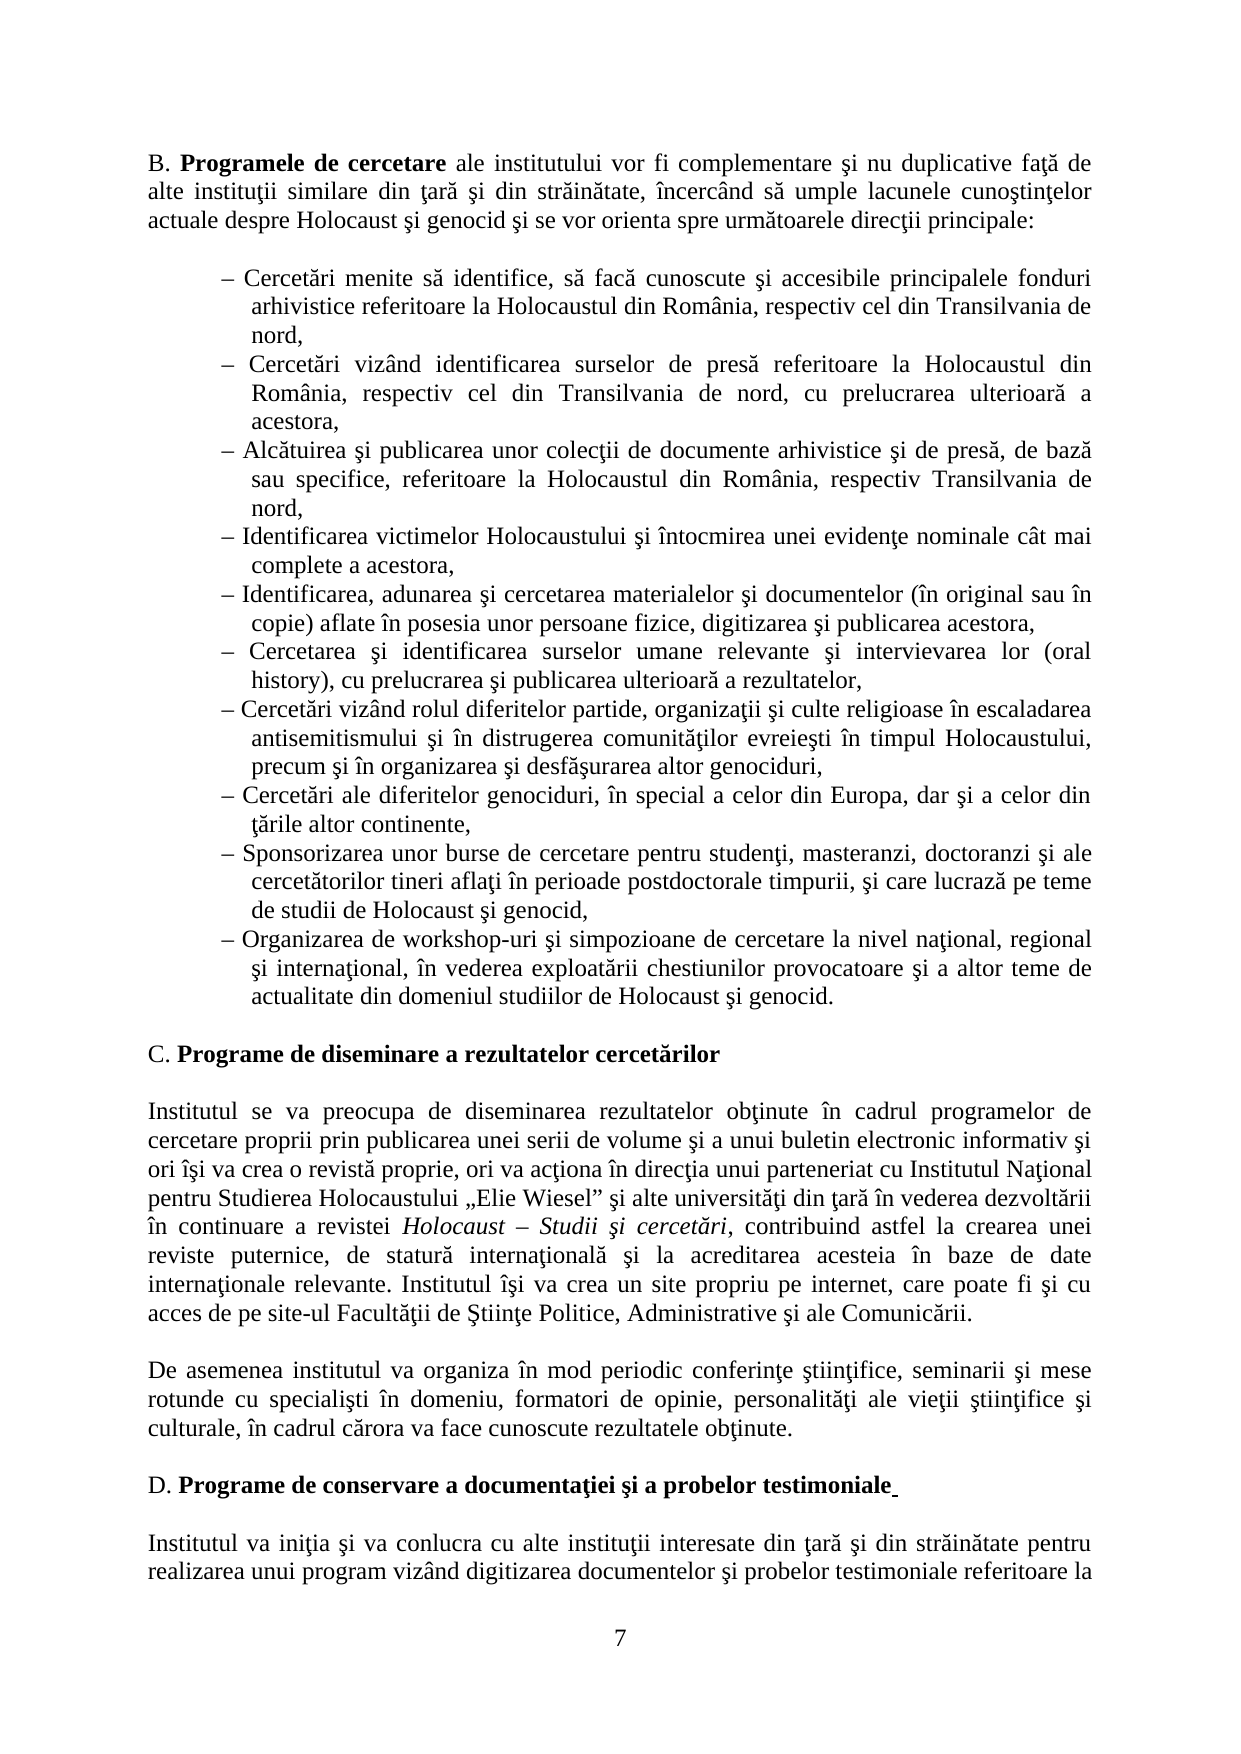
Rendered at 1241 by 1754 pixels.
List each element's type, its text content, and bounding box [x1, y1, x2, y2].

text B. Programele de cercetare ale institutului vor fi complementare şi nu duplicative faţă de alte instituţii similare din ţară şi din străinătate, încercând să umple lacunele cunoştinţelor actuale despre Holocaust şi genocid şi se vor orienta spre următoarele direcţii principale: [148, 148, 1093, 234]
text – Cercetări vizând identificarea surselor de presă referitoare la Holocaustul din România, respectiv cel din Transilvania de nord, cu prelucrarea ulterioară a acestora, [221, 349, 1093, 435]
text – Cercetarea şi identificarea surselor umane relevante şi intervievarea lor (oral history), cu prelucrarea şi publicarea ulterioară a rezultatelor, [221, 636, 1093, 694]
text – Cercetări menite să identifice, să facă cunoscute şi accesibile principalele fonduri arhivistice referitoare la Holocaustul din România, respectiv cel din Transilvania de nord, [221, 263, 1093, 349]
text – Cercetări vizând rolul diferitelor partide, organizaţii şi culte religioase în escaladarea antisemitismului şi în distrugerea comunităţilor evreieşti în timpul Holocaustului, precum şi în organizarea şi desfăşurarea altor genociduri, [221, 694, 1093, 780]
text – Organizarea de workshop-uri şi simpozioane de cercetare la nivel naţional, regional şi internaţional, în vederea exploatării chestiunilor provocatoare şi a altor teme de actualitate din domeniul studiilor de Holocaust şi genocid. [221, 924, 1093, 1010]
text – Cercetări ale diferitelor genociduri, în special a celor din Europa, dar şi a celor din ţările altor continente, [221, 780, 1093, 838]
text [148, 1528, 1093, 1585]
text D. Programe de conservare a documentaţiei şi a probelor testimoniale [148, 1470, 1093, 1499]
text De asemenea institutul va organiza în mod periodic conferinţe ştiinţifice, seminarii şi mese rotunde cu specialişti în domeniu, formatori de opinie, personalităţi ale vieţii ştiinţifice şi culturale, în cadrul cărora va face cunoscute rezultatele obţinute. [148, 1355, 1093, 1441]
text – Sponsorizarea unor burse de cercetare pentru studenţi, masteranzi, doctoranzi şi ale cercetătorilor tineri aflaţi în perioade postdoctorale timpurii, şi care lucrază pe teme de studii de Holocaust şi genocid, [221, 838, 1093, 924]
text C. Programe de diseminare a rezultatelor cercetărilor [148, 1039, 1093, 1068]
text – Identificarea victimelor Holocaustului şi întocmirea unei evidenţe nominale cât mai complete a acestora, [221, 521, 1093, 579]
text – Identificarea, adunarea şi cercetarea materialelor şi documentelor (în original sau în copie) aflate în posesia unor persoane fizice, digitizarea şi publicarea acestora, [221, 579, 1093, 636]
text – Alcătuirea şi publicarea unor colecţii de documente arhivistice şi de presă, de bază sau specifice, referitoare la Holocaustul din România, respectiv Transilvania de nord, [221, 435, 1093, 521]
text Institutul se va preocupa de diseminarea rezultatelor obţinute în cadrul programelor de cercetare proprii prin publicarea unei serii de volume şi a unui buletin electronic informativ şi ori îşi va crea o revistă proprie, ori va acţiona în direcţia unui parteneriat cu Institutul Naţional pentru Studierea Holocaustului „Elie Wiesel” şi alte universităţi din ţară în vederea dezvoltării în continuare a revistei Holocaust – Studii şi cercetări, contribuind astfel la crearea unei reviste puternice, de statură internaţională şi la acreditarea acesteia în baze de date internaţionale relevante. Institutul îşi va crea un site propriu pe internet, care poate fi şi cu acces de pe site-ul Facultăţii de Ştiinţe Politice, Administrative şi ale Comunicării. [148, 1096, 1093, 1326]
